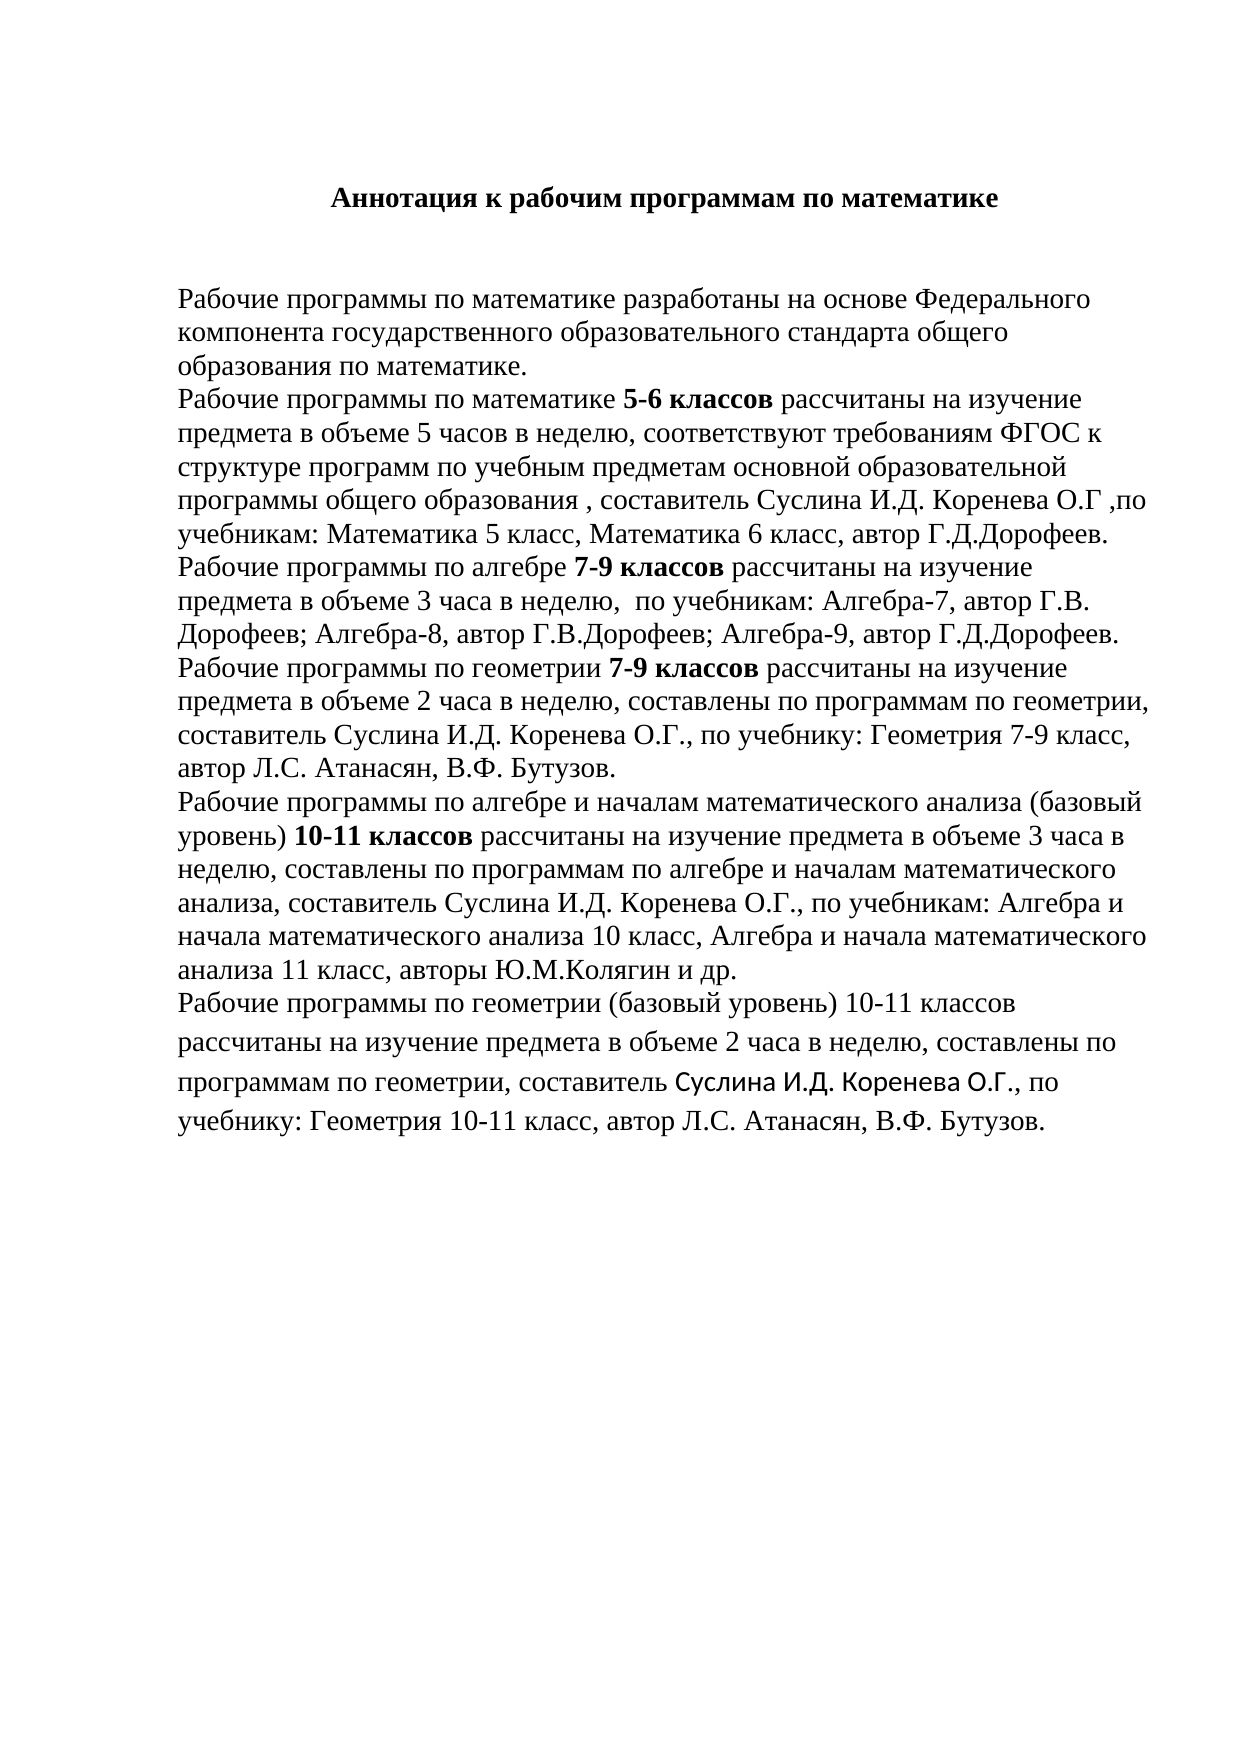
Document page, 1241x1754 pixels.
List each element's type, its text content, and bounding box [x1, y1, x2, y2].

text Рабочие программы по алгебре 7-9 классов рассчитаны на изучение предмета в объеме 3 часа в неделю, по учебникам: Алгебра-7, автор Г.В. Дорофеев; Алгебра-8, автор Г.В.Дорофеев; Алгебра-9, автор Г.Д.Дорофеев. [177, 549, 1152, 650]
text Рабочие программы по геометрии (базовый уровень) 10-11 классов рассчитаны на изучение предмета в объеме 2 часа в неделю, составлены по программам по геометрии, составитель Суслина И.Д. Коренева О.Г., по учебнику: Геометрия 10-11 класс, автор Л.С. Атанасян, В.Ф. Бутузов. [177, 985, 1152, 1137]
text Рабочие программы по математике 5-6 классов рассчитаны на изучение предмета в объеме 5 часов в неделю, соответствуют требованиям ФГОС к структуре программ по учебным предметам основной образовательной программы общего образования , составитель Суслина И.Д. Коренева О.Г ,по учебникам: Математика 5 класс, Математика 6 класс, автор Г.Д.Дорофеев. [177, 382, 1152, 549]
text Рабочие программы по геометрии 7-9 классов рассчитаны на изучение предмета в объеме 2 часа в неделю, составлены по программам по геометрии, составитель Суслина И.Д. Коренева О.Г., по учебнику: Геометрия 7-9 класс, автор Л.С. Атанасян, В.Ф. Бутузов. [177, 650, 1152, 784]
text Рабочие программы по математике разработаны на основе Федерального компонента государственного образовательного стандарта общего образования по математике. [177, 281, 1152, 382]
text Аннотация к рабочим программам по математике [177, 180, 1152, 214]
text Рабочие программы по алгебре и началам математического анализа (базовый уровень) 10-11 классов рассчитаны на изучение предмета в объеме 3 часа в неделю, составлены по программам по алгебре и началам математического анализа, составитель Суслина И.Д. Коренева О.Г., по учебникам: Алгебра и начала математического анализа 10 класс, Алгебра и начала математического анализа 11 класс, авторы Ю.М.Колягин и др. [177, 784, 1152, 985]
